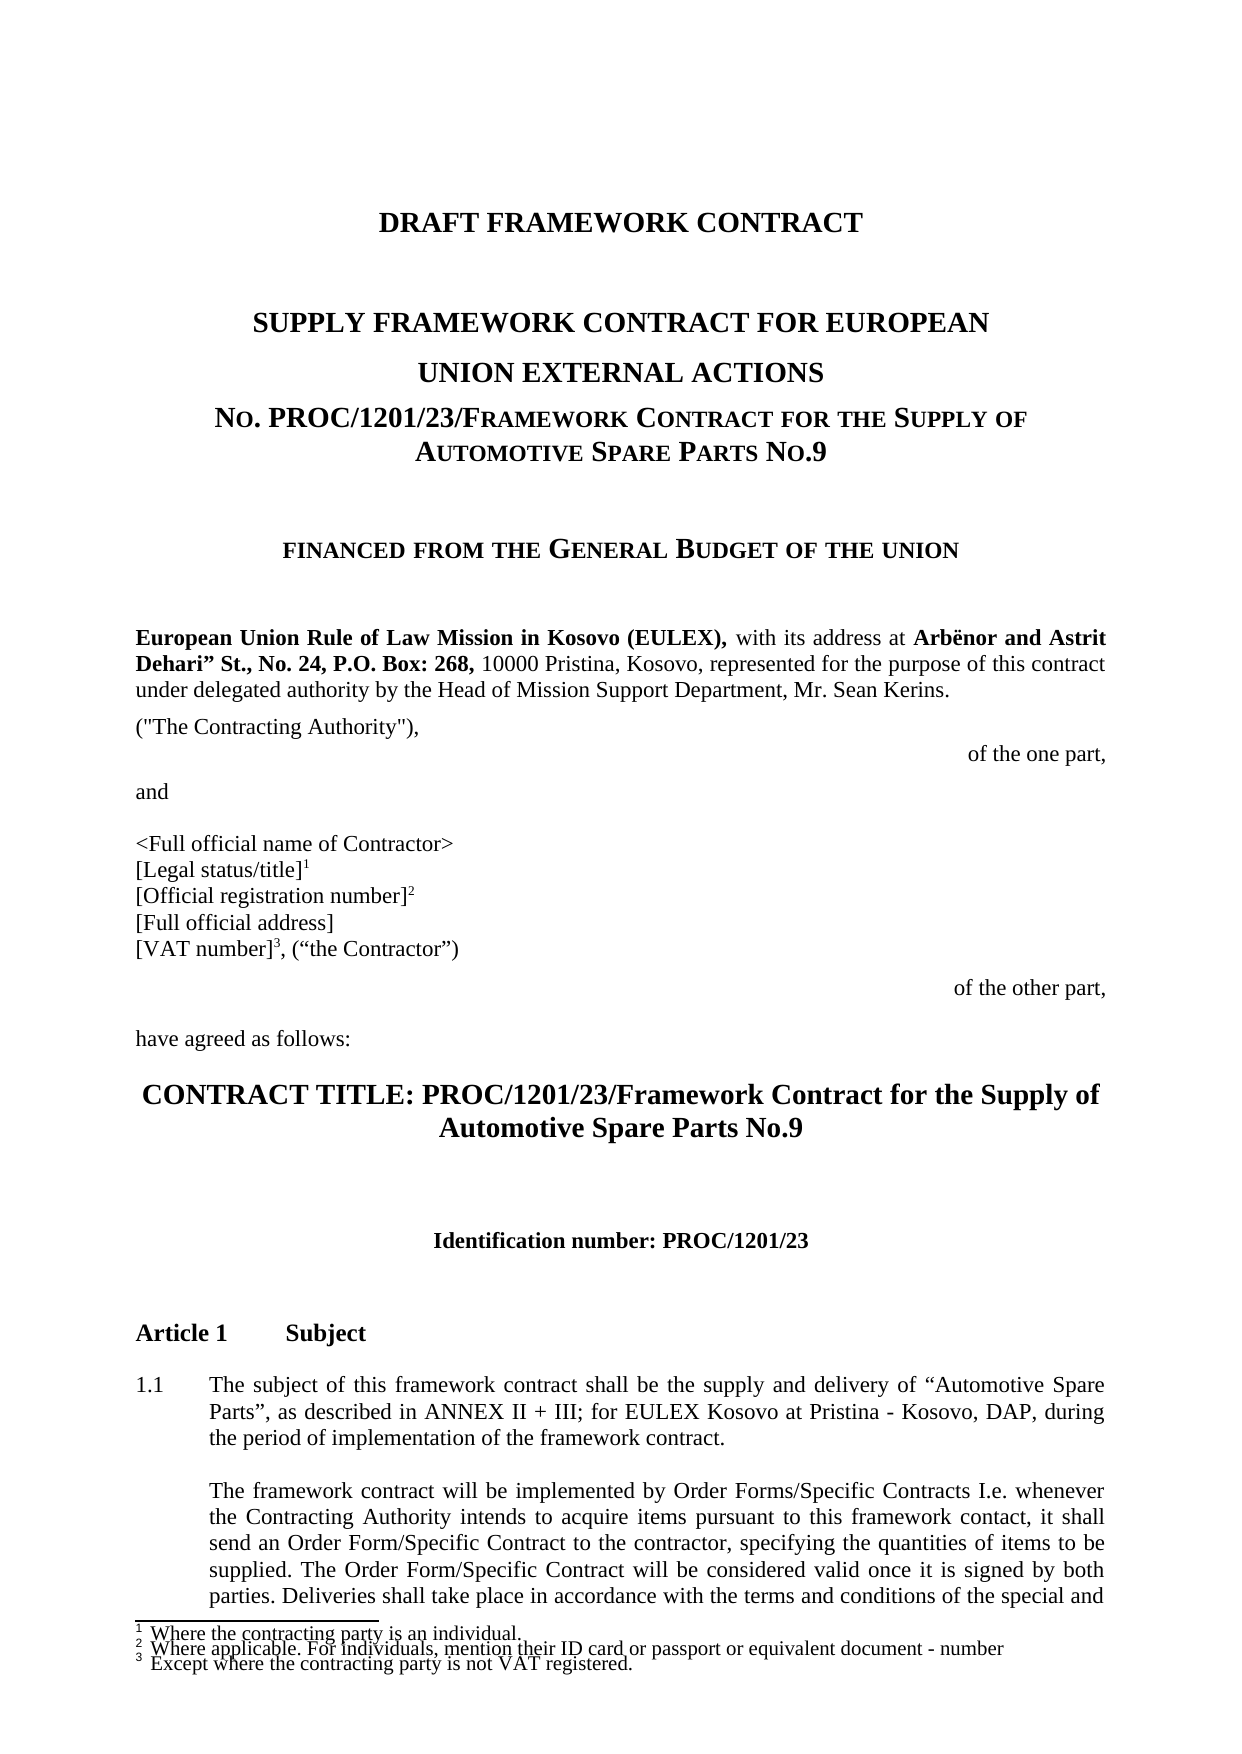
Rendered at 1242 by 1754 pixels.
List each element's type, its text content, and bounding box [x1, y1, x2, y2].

text Identification number: PROC/1201/23 [135, 1227, 1106, 1254]
text Article 1 Subject [135, 1318, 1106, 1346]
subtitle DRAFT FRAMEWORK CONTRACT [135, 205, 1106, 239]
text [Official registration number] [135, 882, 1106, 909]
text have agreed as follows: [135, 1025, 1106, 1052]
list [209, 1477, 1106, 1608]
text No. PROC/1201/23/Framework Contract for the Supply of Automotive Spare Parts No.9 [135, 400, 1106, 467]
text [Full official address] [135, 909, 1106, 935]
text ("The Contracting Authority"), [135, 713, 1106, 739]
text [VAT number], (“the Contractor”) [135, 935, 1106, 962]
text and [135, 778, 1106, 805]
text UNION EXTERNAL ACTIONS [135, 363, 1106, 388]
text of the other part, [135, 974, 1106, 1000]
text <Full official name of Contractor> [135, 830, 1106, 856]
text of the one part, [135, 739, 1106, 766]
text SUPPLY FRAMEWORK CONTRACT FOR EUROPEAN [135, 313, 1106, 338]
list The subject of this framework contract shall be the supply and delivery of “Automotive Spare Parts”, as described in ANNEX II + III; for EULEX Kosovo at Pristina - Kosovo, DAP, during the period of implementation of the framework contract. [135, 1371, 1106, 1450]
text European Union Rule of Law Mission in Kosovo (EULEX), with its address at Arbënor and Astrit Dehari” St., No. 24, P.O. Box: 268, 10000 Pristina, Kosovo, represented for the purpose of this contract under delegated authority by the Head of Mission Support Department, Mr. Sean Kerins. [135, 624, 1106, 703]
text CONTRACT TITLE: PROC/1201/23/Framework Contract for the Supply of Automotive Spare Parts No.9 [135, 1077, 1106, 1144]
text [Legal status/title] [135, 856, 1106, 882]
text financed from the General Budget of the union [135, 538, 1106, 563]
